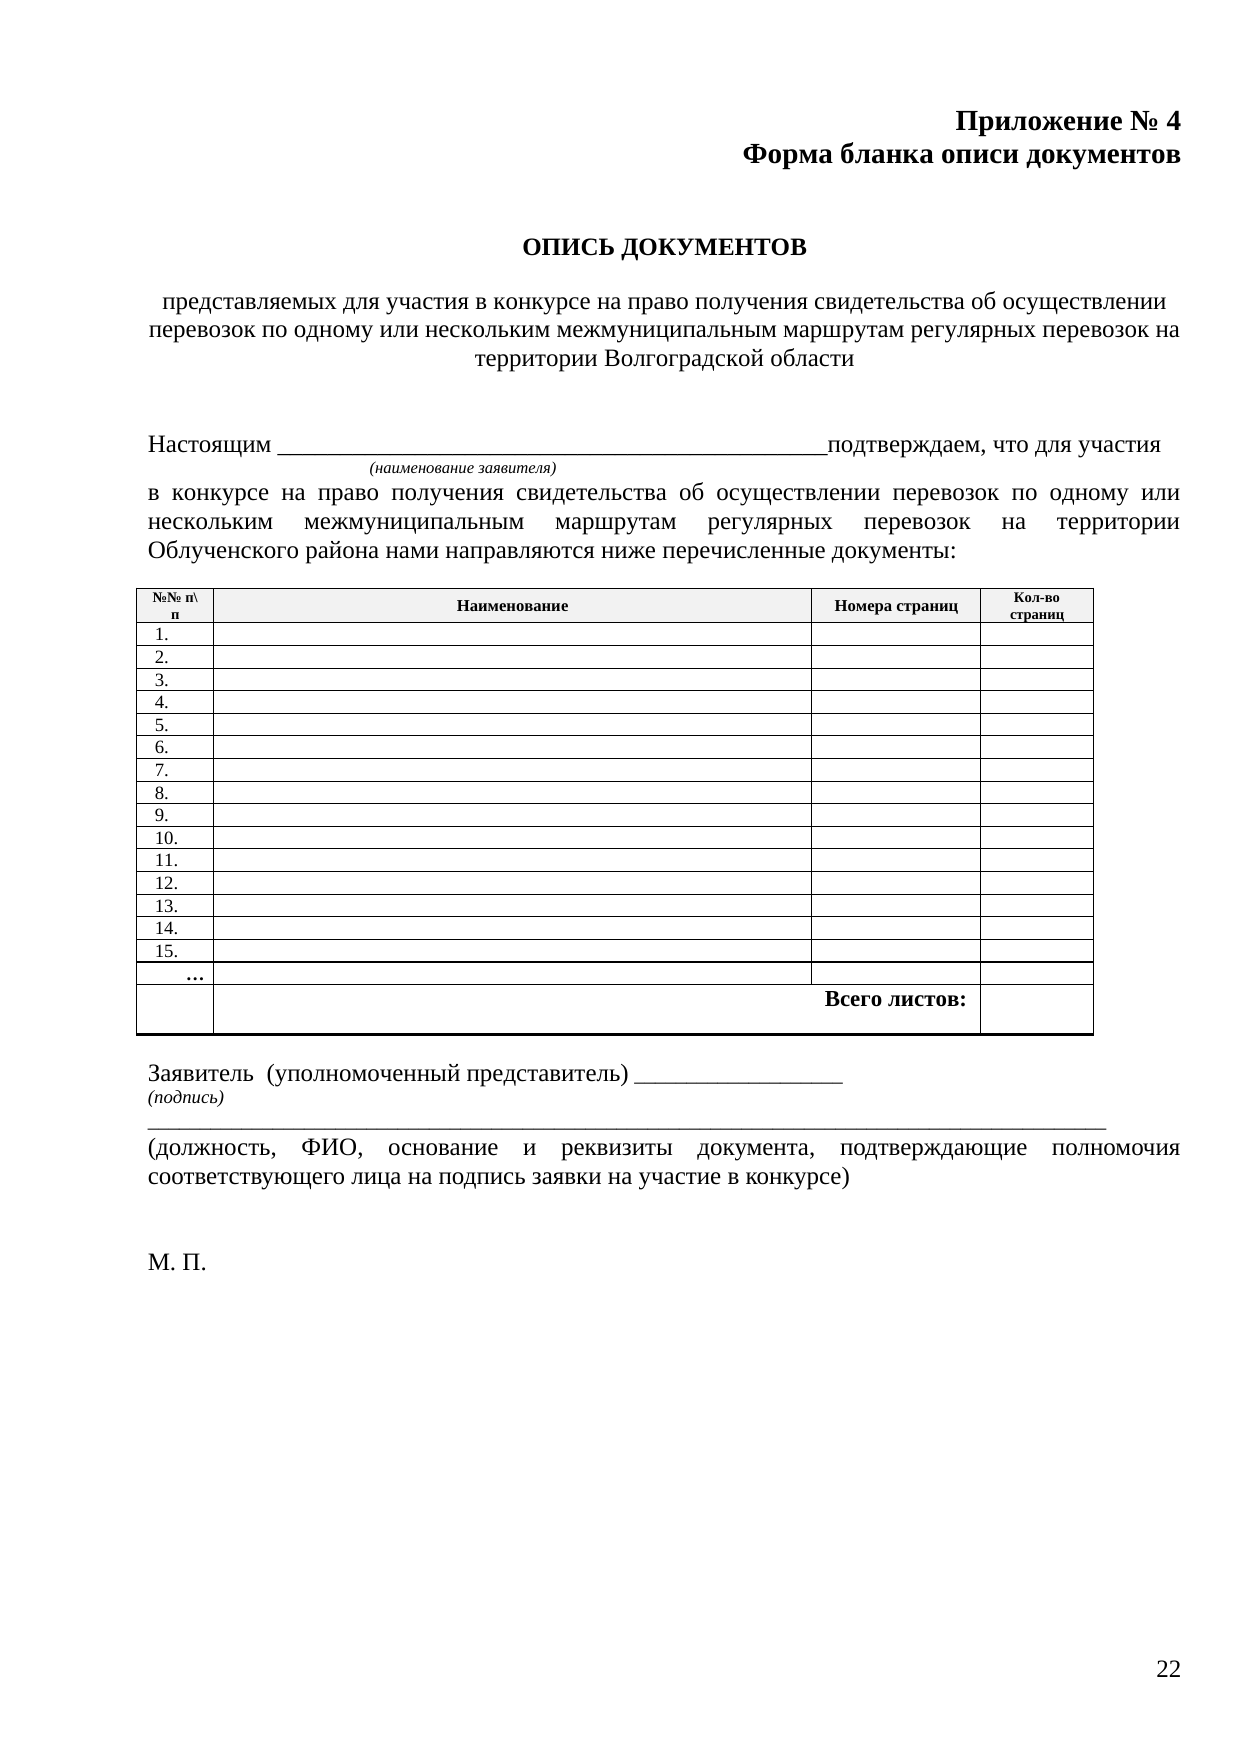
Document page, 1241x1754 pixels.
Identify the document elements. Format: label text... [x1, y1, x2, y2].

table_cell [981, 646, 1093, 667]
table_cell [137, 646, 213, 667]
table_cell [214, 849, 811, 871]
table_cell [214, 872, 811, 893]
table_cell [981, 782, 1093, 803]
table_cell [981, 804, 1093, 826]
table_cell [812, 623, 980, 645]
table_cell [214, 804, 811, 826]
table_header Кол-во страниц [981, 589, 1093, 622]
table_cell [214, 691, 811, 713]
table_cell [981, 917, 1093, 939]
table_cell [981, 872, 1093, 893]
table_cell [214, 827, 811, 848]
subtitle Приложение № 4 [148, 103, 1181, 136]
table_cell [137, 804, 213, 826]
table_cell [812, 759, 980, 781]
table_cell [214, 782, 811, 803]
table_cell [214, 736, 811, 758]
text (подпись) [148, 1086, 1181, 1108]
table_cell [214, 917, 811, 939]
table_cell [137, 714, 213, 735]
text представляемых для участия в конкурсе на право получения свидетельства об осуществлении перевозок по одному или нескольким межмуниципальным маршрутам регулярных перевозок на территории Волгоградской области [148, 286, 1181, 372]
table_cell [981, 759, 1093, 781]
table_cell [214, 940, 811, 961]
table_cell [981, 691, 1093, 713]
table_cell [137, 782, 213, 803]
table_cell [981, 849, 1093, 871]
table_cell [812, 849, 980, 871]
table_cell [981, 963, 1093, 984]
table_cell [812, 917, 980, 939]
table_header Номера страниц [812, 589, 980, 622]
text ОПИСЬ ДОКУМЕНТОВ [148, 232, 1181, 261]
text Заявитель (уполномоченный представитель) ____________________ [148, 1058, 1181, 1086]
subtitle Форма бланка описи документов [148, 136, 1181, 170]
table_cell [214, 646, 811, 667]
table_cell [137, 895, 213, 916]
table_cell [214, 714, 811, 735]
table_cell [137, 985, 213, 1033]
table_cell [812, 782, 980, 803]
table_cell [137, 759, 213, 781]
table_cell [812, 940, 980, 961]
text Настоящим ____________________________________________подтверждаем, что для участия [148, 429, 1181, 458]
subtitle (должность, ФИО, основание и реквизиты документа, подтверждающие полномочия соответствующего лица на подпись заявки на участие в конкурсе) [148, 1132, 1181, 1189]
table_cell [214, 623, 811, 645]
table_cell [214, 669, 811, 690]
text в конкурсе на право получения свидетельства об осуществлении перевозок по одному или нескольким межмуниципальным маршрутам регулярных перевозок на территории Облученского района нами направляются ниже перечисленные документы: [148, 477, 1181, 564]
text М. П. [148, 1247, 1181, 1276]
table_header №№ п\п [137, 589, 213, 622]
table_cell [981, 827, 1093, 848]
table_cell [981, 985, 1093, 1033]
text ____________________________________________________________________________________________ [148, 1108, 1181, 1132]
table_cell [812, 691, 980, 713]
table_cell [812, 646, 980, 667]
table_cell [812, 736, 980, 758]
table_cell [137, 917, 213, 939]
text (наименование заявителя) [148, 458, 1181, 477]
table_cell [137, 827, 213, 848]
table_header Наименование [214, 589, 811, 622]
table_cell [214, 759, 811, 781]
table_cell [812, 827, 980, 848]
table_cell [137, 736, 213, 758]
table_cell … [137, 963, 213, 984]
table_cell [137, 669, 213, 690]
table_cell [812, 872, 980, 893]
table_cell [137, 940, 213, 961]
table_cell [981, 714, 1093, 735]
table_cell [981, 940, 1093, 961]
table_cell [214, 895, 811, 916]
table_cell Всего листов: [214, 985, 980, 1033]
table_cell [214, 963, 811, 984]
table_cell [812, 669, 980, 690]
table_cell [981, 669, 1093, 690]
table_cell [812, 895, 980, 916]
table_cell [137, 623, 213, 645]
table_cell [981, 895, 1093, 916]
table_cell [981, 736, 1093, 758]
table_cell [812, 714, 980, 735]
table_cell [137, 691, 213, 713]
table_cell [812, 963, 980, 984]
table_cell [812, 804, 980, 826]
table_cell [981, 623, 1093, 645]
table_cell [137, 872, 213, 893]
table_cell [137, 849, 213, 871]
